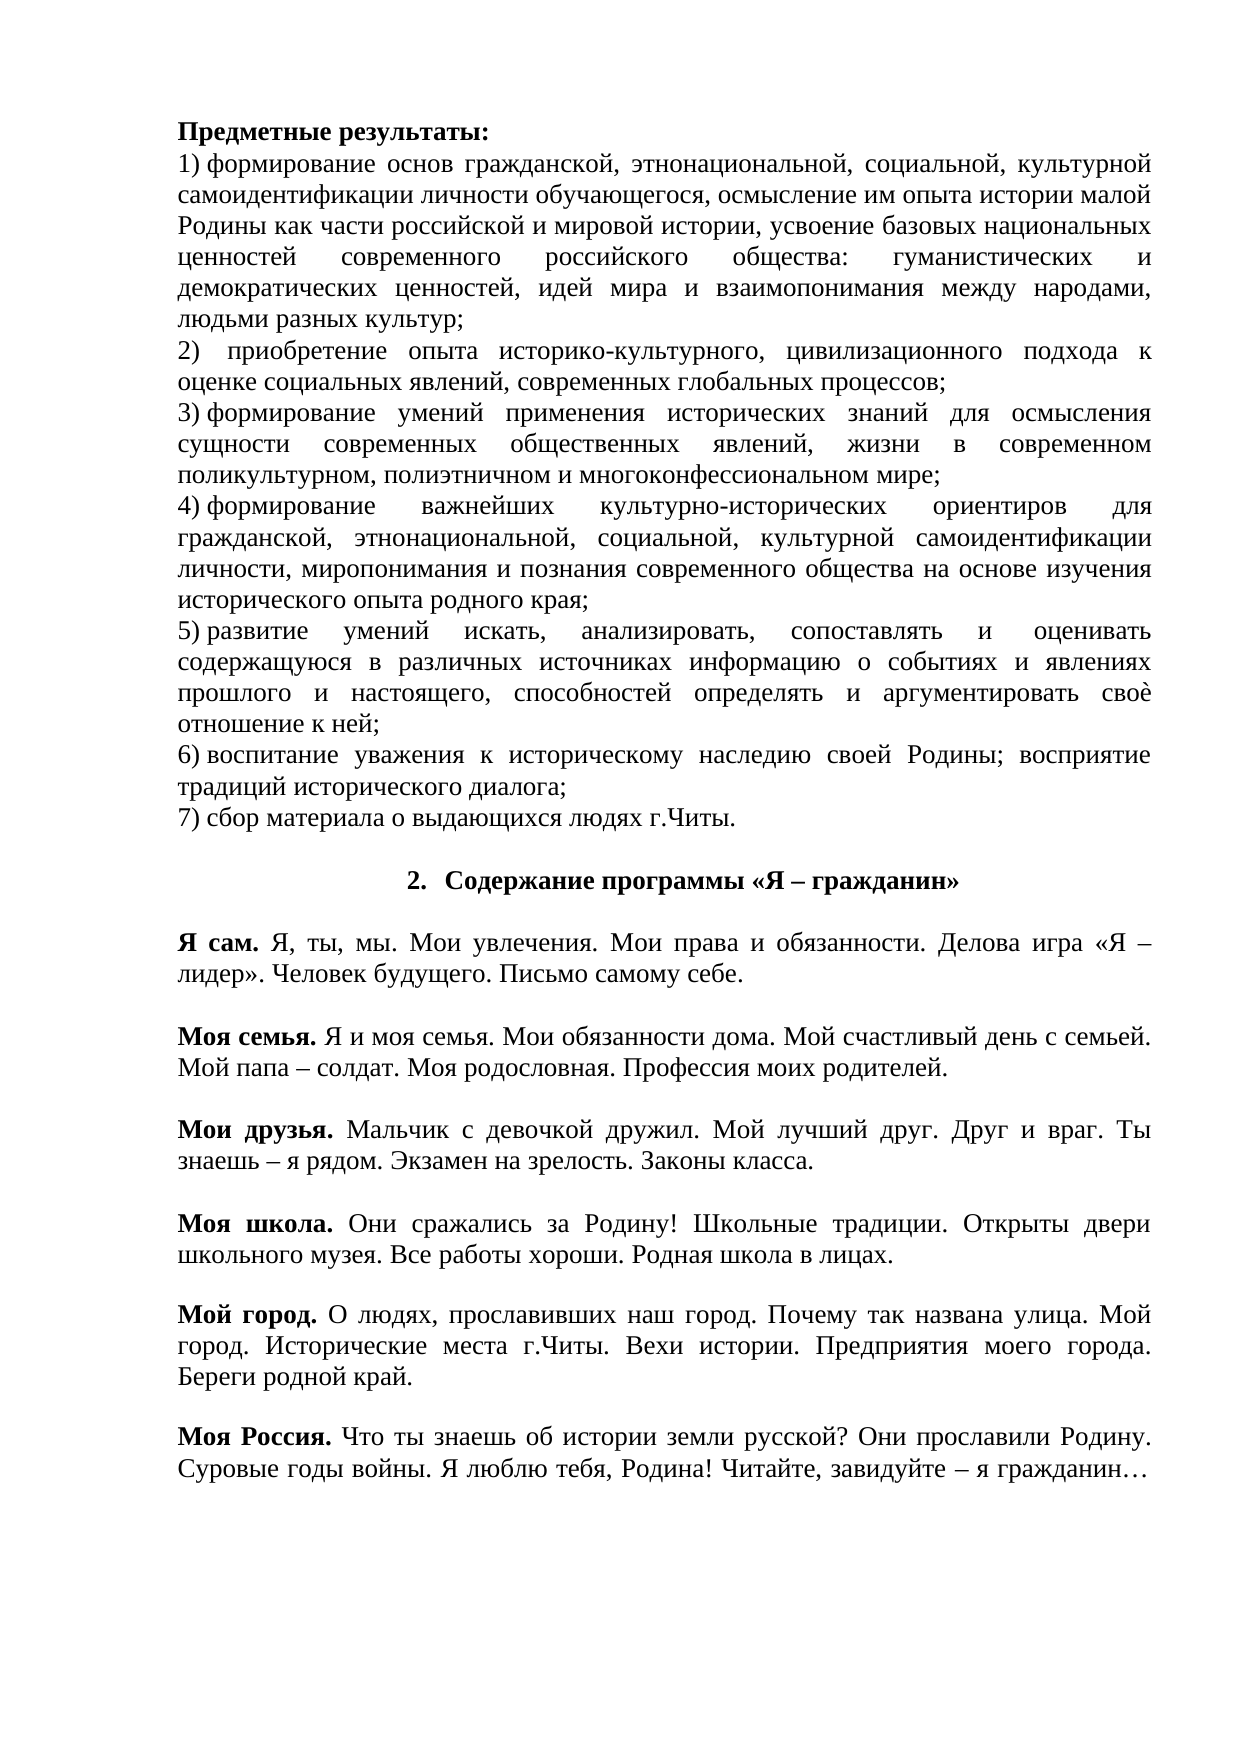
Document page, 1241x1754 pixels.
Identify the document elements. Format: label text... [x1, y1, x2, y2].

list развитие умений искать, анализировать, сопоставлять и оценивать содержащуюся в различных источниках информацию о событиях и явлениях прошлого и настоящего, способностей определять и аргументировать своѐ отношение к ней; [177, 614, 1152, 739]
list приобретение опыта историко-культурного, цивилизационного подхода к оценке социальных явлений, современных глобальных процессов; [177, 334, 1152, 396]
list Содержание программы «Я – гражданин» [407, 864, 1198, 895]
text Моя Россия. Что ты знаешь об истории земли русской? Они прославили Родину. Суровые годы войны. Я люблю тебя, Родина! Читайте, завидуйте – я гражданин… [177, 1421, 1152, 1483]
text Мои друзья. Мальчик с девочкой дружил. Мой лучший друг. Друг и враг. Ты знаешь – я рядом. Экзамен на зрелость. Законы класса. [177, 1113, 1151, 1175]
list формирование основ гражданской, этнонациональной, социальной, культурной самоидентификации личности обучающегося, осмысление им опыта истории малой Родины как части российской и мировой истории, усвоение базовых национальных ценностей современного российского общества: гуманистических и демократических ценностей, идей мира и взаимопонимания между народами, людьми разных культур; [177, 147, 1152, 334]
list воспитание уважения к историческому наследию своей Родины; восприятие традиций исторического диалога; [177, 739, 1151, 801]
text Моя семья. Я и моя семья. Мои обязанности дома. Мой счастливый день с семьей. Мой папа – солдат. Моя родословная. Профессия моих родителей. [177, 1020, 1152, 1082]
list формирование важнейших культурно-исторических ориентиров для гражданской, этнонациональной, социальной, культурной самоидентификации личности, миропонимания и познания современного общества на основе изучения исторического опыта родного края; [177, 489, 1152, 614]
list формирование умений применения исторических знаний для осмысления сущности современных общественных явлений, жизни в современном поликультурном, полиэтничном и многоконфессиональном мире; [177, 396, 1152, 489]
text Я сам. Я, ты, мы. Мои увлечения. Мои права и обязанности. Делова игра «Я – лидер». Человек будущего. Письмо самому себе. [177, 926, 1152, 988]
text Мой город. О людях, прославивших наш город. Почему так названа улица. Мой город. Исторические места г.Читы. Вехи истории. Предприятия моего города. Береги родной край. [177, 1298, 1151, 1392]
text Моя школа. Они сражались за Родину! Школьные традиции. Открыты двери школьного музея. Все работы хороши. Родная школа в лицах. [177, 1207, 1151, 1269]
list сбор материала о выдающихся людях г.Читы. [177, 801, 1198, 832]
text Предметные результаты: [177, 116, 1198, 147]
